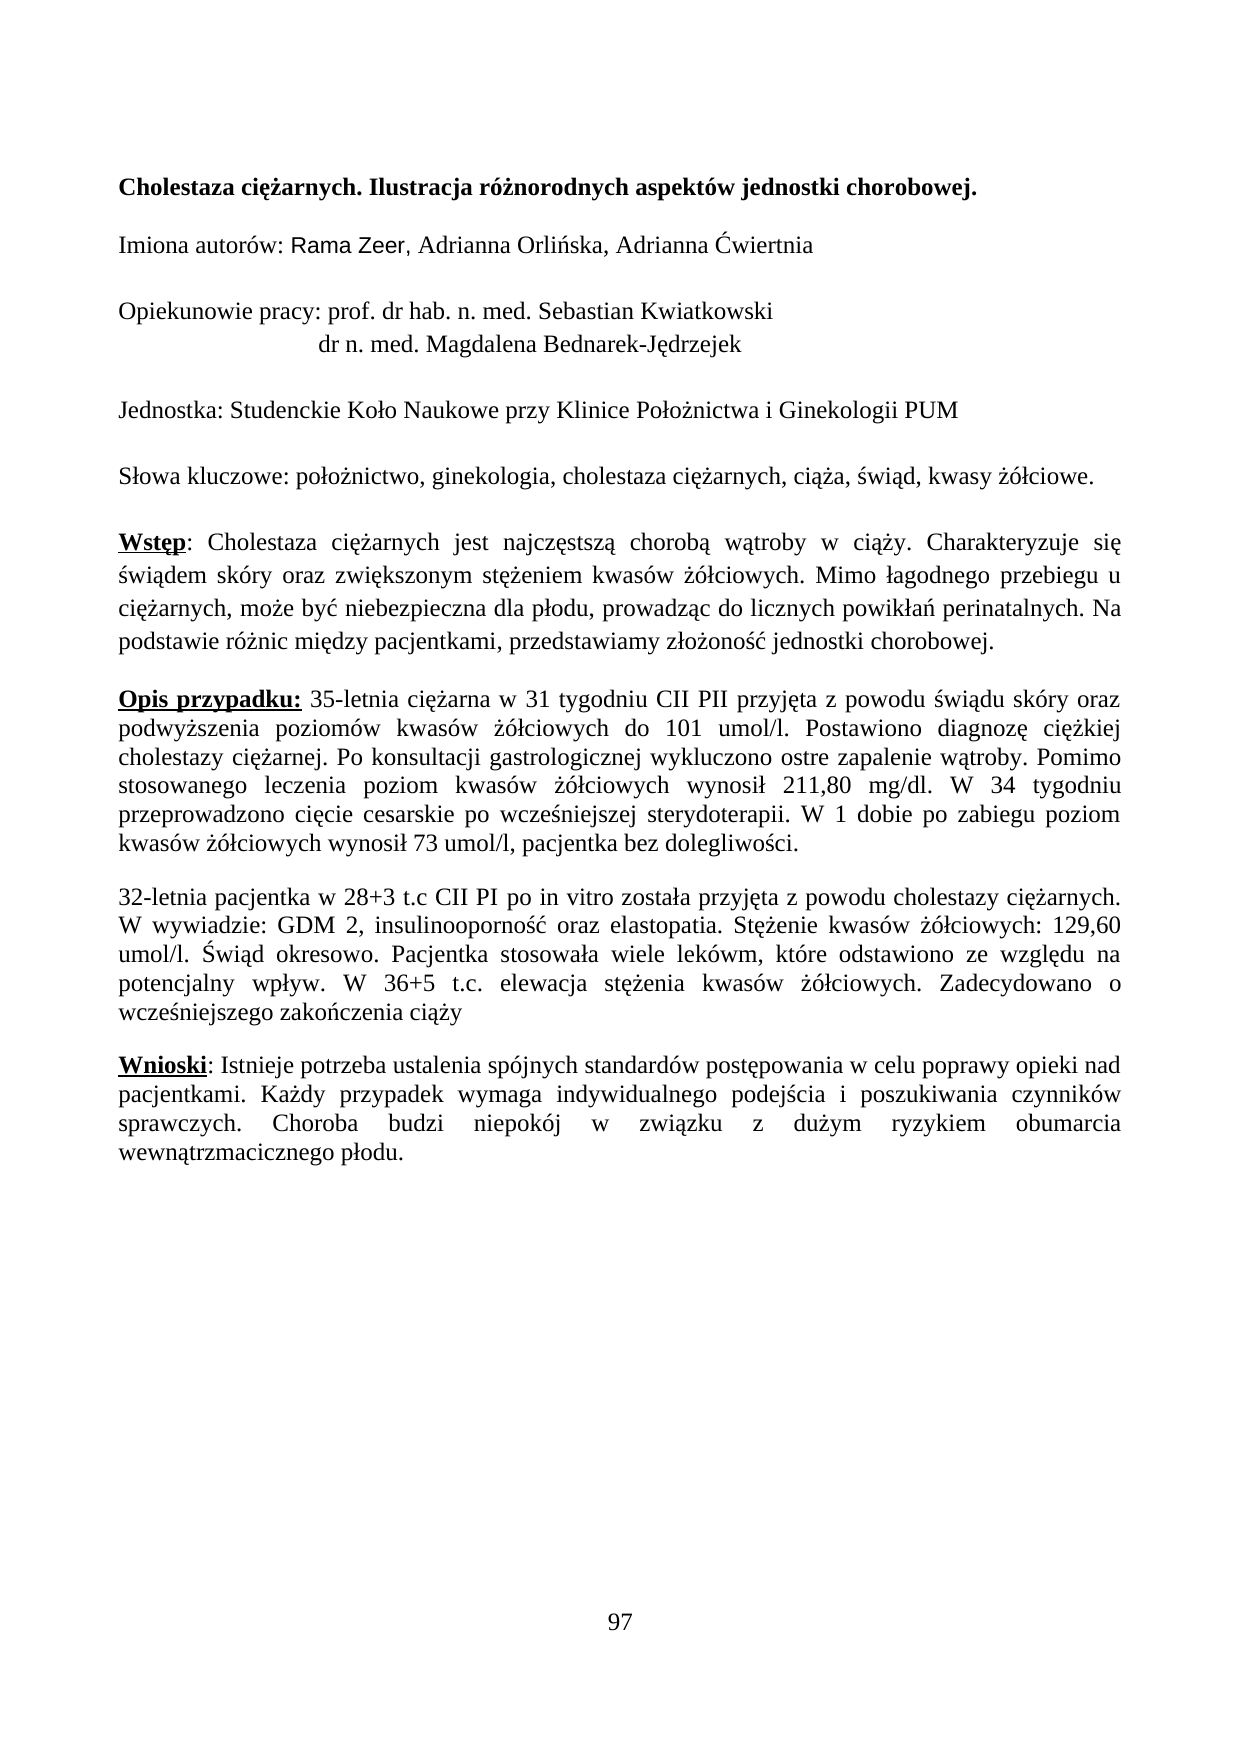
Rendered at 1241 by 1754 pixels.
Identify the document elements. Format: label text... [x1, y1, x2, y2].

text Wstęp: Cholestaza ciężarnych jest najczęstszą chorobą wątroby w ciąży. Charakteryzuje się świądem skóry oraz zwiększonym stężeniem kwasów żółciowych. Mimo łagodnego przebiegu u ciężarnych, może być niebezpieczna dla płodu, prowadząc do licznych powikłań perinatalnych. Na podstawie różnic między pacjentkami, przedstawiamy złożoność jednostki chorobowej. [118, 527, 1122, 655]
text Imiona autorów: Rama Zeer, Adrianna Orlińska, Adrianna Ćwiertnia [118, 230, 1122, 259]
text Wnioski: Istnieje potrzeba ustalenia spójnych standardów postępowania w celu poprawy opieki nad pacjentkami. Każdy przypadek wymaga indywidualnego podejścia i poszukiwania czynników sprawczych. Choroba budzi niepokój w związku z dużym ryzykiem obumarcia wewnątrzmacicznego płodu. [118, 1050, 1122, 1165]
text Opiekunowie pracy: prof. dr hab. n. med. Sebastian Kwiatkowski [118, 296, 1122, 325]
text 32-letnia pacjentka w 28+3 t.c CII PI po in vitro została przyjęta z powodu cholestazy ciężarnych. W wywiadzie: GDM 2, insulinooporność oraz elastopatia. Stężenie kwasów żółciowych: 129,60 umol/l. Świąd okresowo. Pacjentka stosowała wiele lekówm, które odstawiono ze względu na potencjalny wpływ. W 36+5 t.c. elewacja stężenia kwasów żółciowych. Zadecydowano o wcześniejszego zakończenia ciąży [118, 882, 1122, 1025]
text Opis przypadku: 35-letnia ciężarna w 31 tygodniu CII PII przyjęta z powodu świądu skóry oraz podwyższenia poziomów kwasów żółciowych do 101 umol/l. Postawiono diagnozę ciężkiej cholestazy ciężarnej. Po konsultacji gastrologicznej wykluczono ostre zapalenie wątroby. Pomimo stosowanego leczenia poziom kwasów żółciowych wynosił 211,80 mg/dl. W 34 tygodniu przeprowadzono cięcie cesarskie po wcześniejszej sterydoterapii. W 1 dobie po zabiegu poziom kwasów żółciowych wynosił 73 umol/l, pacjentka bez dolegliwości. [118, 684, 1122, 857]
subtitle Cholestaza ciężarnych. Ilustracja różnorodnych aspektów jednostki chorobowej. [118, 172, 1122, 201]
text Słowa kluczowe: położnictwo, ginekologia, cholestaza ciężarnych, ciąża, świąd, kwasy żółciowe. [118, 461, 1122, 490]
text Jednostka: Studenckie Koło Naukowe przy Klinice Położnictwa i Ginekologii PUM [118, 395, 1122, 424]
text dr n. med. Magdalena Bednarek-Jędrzejek [118, 329, 1122, 358]
